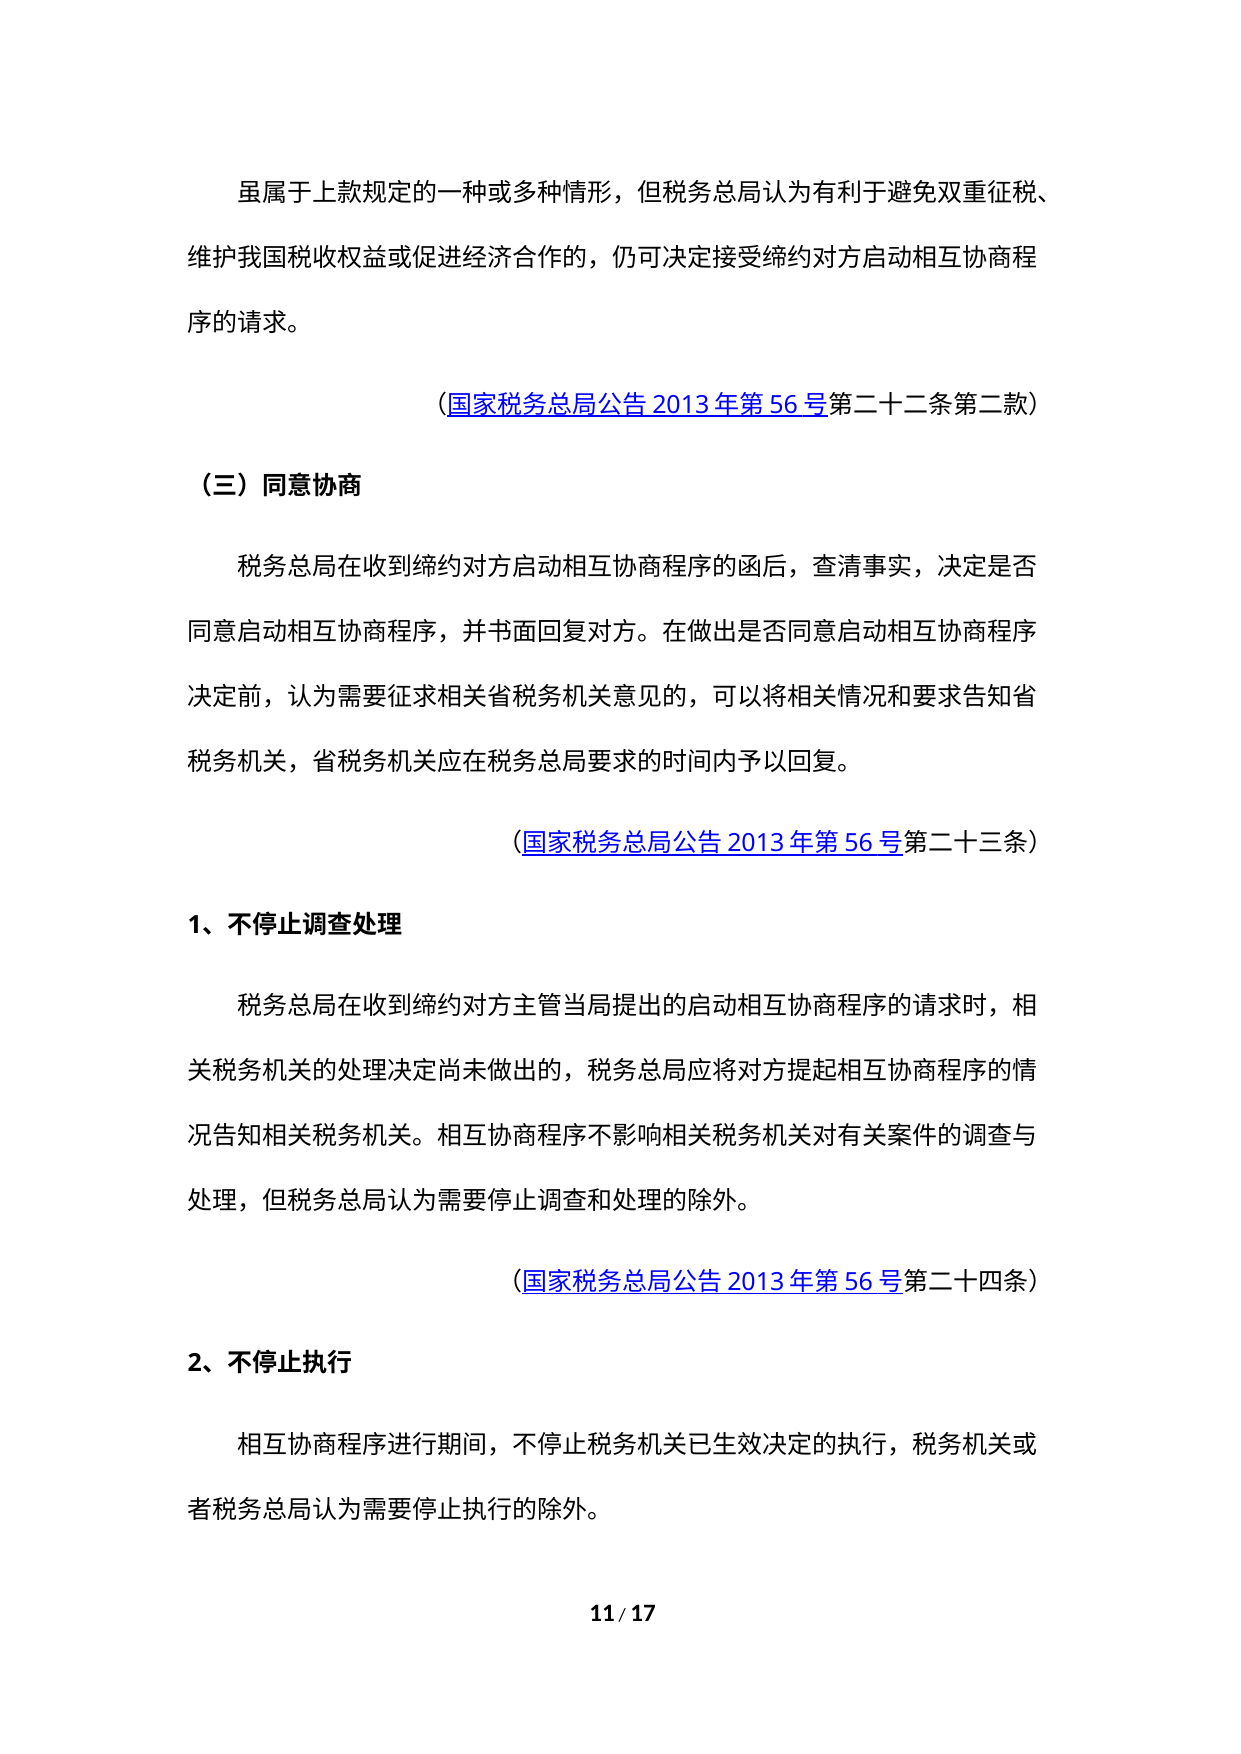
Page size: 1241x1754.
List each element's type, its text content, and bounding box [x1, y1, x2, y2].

text （国家税务总局公告2013年第56号第二十二条第二款） [187, 370, 1053, 435]
text （国家税务总局公告2013年第56号第二十四条） [187, 1247, 1053, 1312]
text 相互协商程序进行期间，不停止税务机关已生效决定的执行，税务机关或者税务总局认为需要停止执行的除外。 [187, 1410, 1053, 1540]
subtitle （三）同意协商 [187, 451, 1053, 516]
subtitle 1、不停止调查处理 [187, 890, 1053, 955]
text （国家税务总局公告2013年第56号第二十三条） [187, 808, 1053, 873]
text 税务总局在收到缔约对方主管当局提出的启动相互协商程序的请求时，相关税务机关的处理决定尚未做出的，税务总局应将对方提起相互协商程序的情况告知相关税务机关。相互协商程序不影响相关税务机关对有关案件的调查与处理，但税务总局认为需要停止调查和处理的除外。 [187, 971, 1053, 1231]
subtitle 2、不停止执行 [187, 1328, 1053, 1393]
text 虽属于上款规定的一种或多种情形，但税务总局认为有利于避免双重征税、维护我国税收权益或促进经济合作的，仍可决定接受缔约对方启动相互协商程序的请求。 [187, 158, 1053, 353]
text 税务总局在收到缔约对方启动相互协商程序的函后，查清事实，决定是否同意启动相互协商程序，并书面回复对方。在做出是否同意启动相互协商程序决定前，认为需要征求相关省税务机关意见的，可以将相关情况和要求告知省税务机关，省税务机关应在税务总局要求的时间内予以回复。 [187, 532, 1053, 792]
